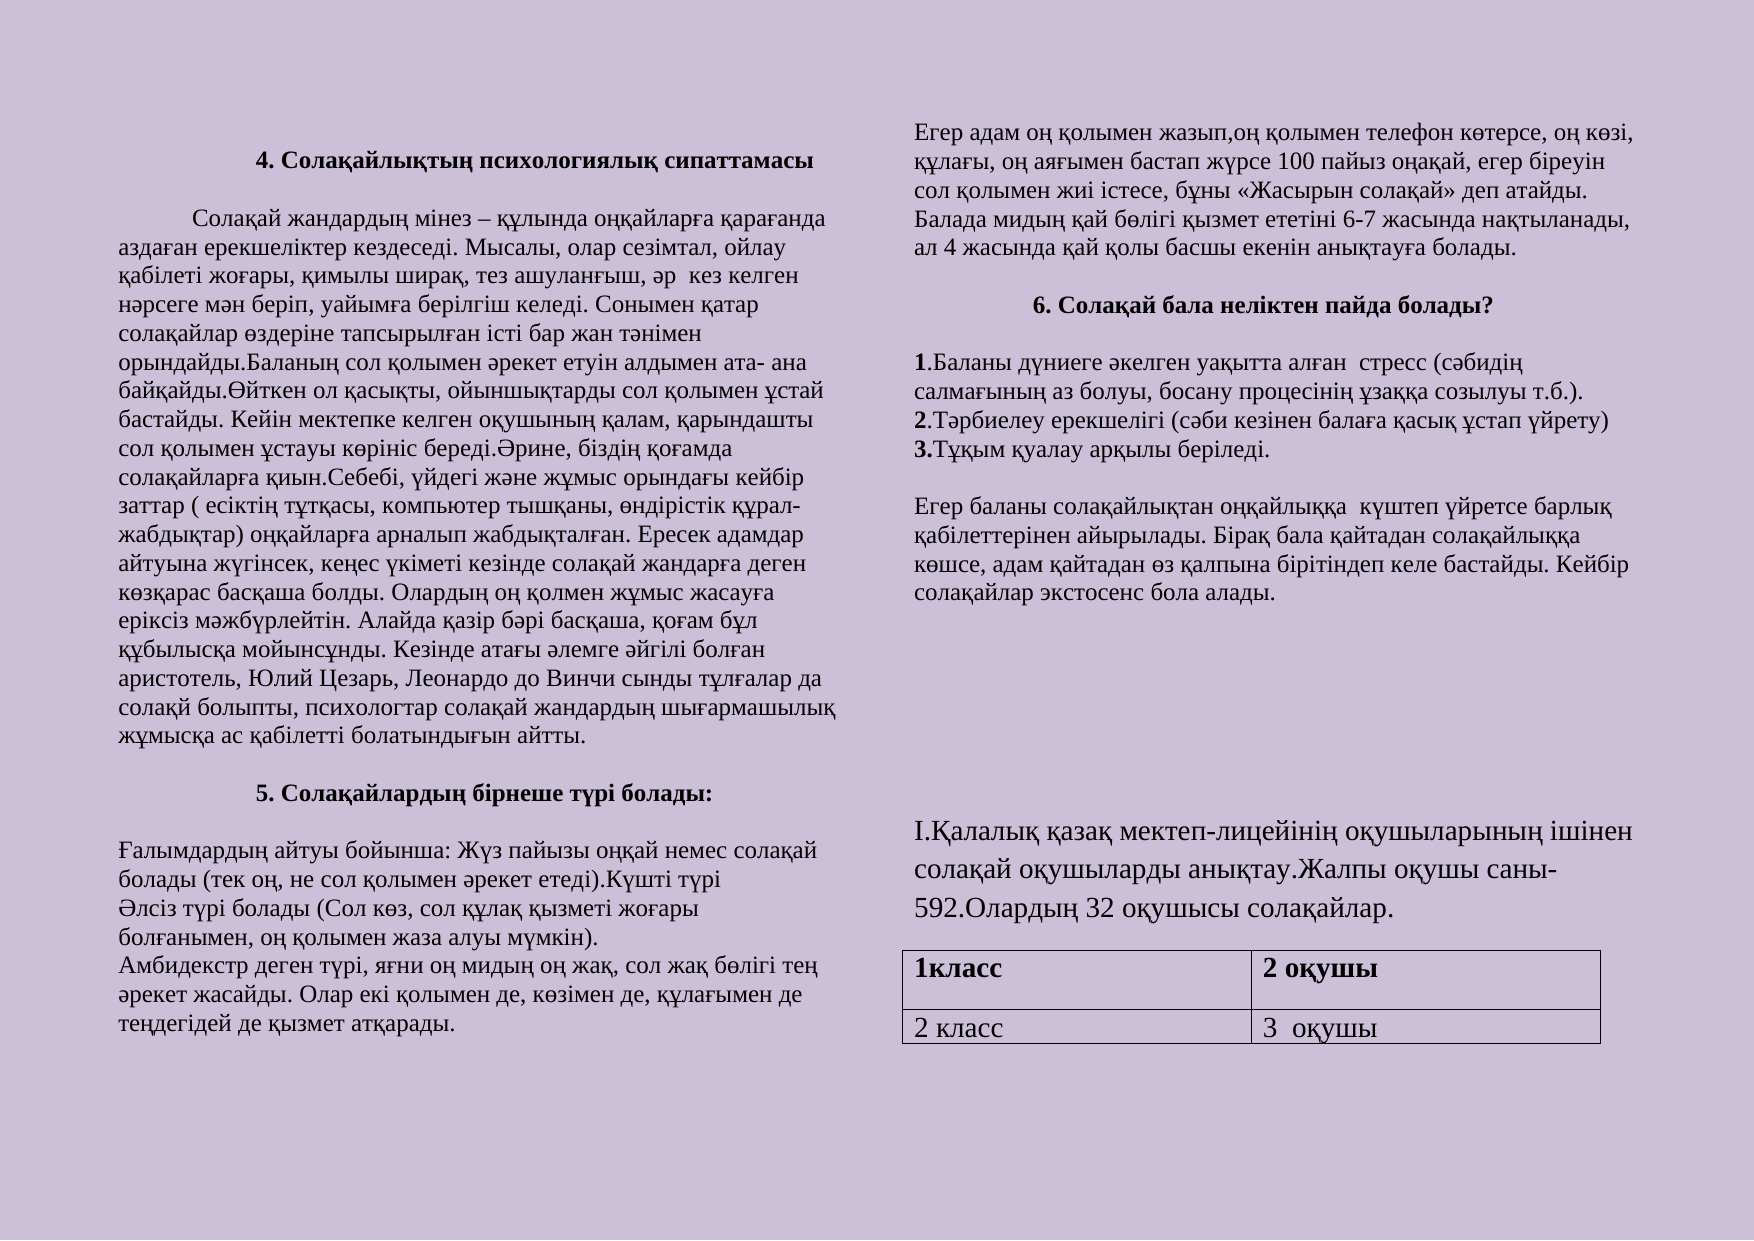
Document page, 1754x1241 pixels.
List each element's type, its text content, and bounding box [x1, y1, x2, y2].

text 4. Солақайлықтың психологиялық сипаттамасы [118, 145, 840, 174]
text 1.Баланы дүниеге әкелген уақытта алған стресс (сәбидің салмағының аз болуы, босану процесінің ұзаққа созылуы т.б.). [914, 347, 1636, 405]
text І.Қалалық қазақ мектеп-лицейінің оқушыларының ішінен солақай оқушыларды анықтау.Жалпы оқушы саны- 592.Олардың 32 оқушысы солақайлар. [914, 813, 1636, 924]
text 6. Солақай бала неліктен пайда болады? [914, 290, 1636, 319]
text Ғалымдардың айтуы бойынша: Жүз пайызы оңқай немес солақай болады (тек оң, не сол қолымен әрекет етеді).Күшті түрі [118, 835, 840, 893]
text 5. Солақайлардың бірнеше түрі болады: [118, 778, 840, 807]
text Егер баланы солақайлықтан оңқайлыққа күштеп үйретсе барлық қабілеттерінен айырылады. Бірақ бала қайтадан солақайлыққа көшсе, адам қайтадан өз қалпына бірітіндеп келе бастайды. Кейбір солақайлар экстосенс бола алады. [914, 491, 1636, 606]
text Амбидекстр деген түрі, яғни оң мидың оң жақ, сол жақ бөлігі тең әрекет жасайды. Олар екі қолымен де, көзімен де, құлағымен де теңдегідей де қызмет атқарады. [118, 950, 840, 1037]
table_header 2 оқушы [1252, 951, 1600, 1009]
text Егер адам оң қолымен жазып,оң қолымен телефон көтерсе, оң көзі, құлағы, оң аяғымен бастап жүрсе 100 пайыз оңақай, егер біреуін сол қолымен жиі істесе, бұны «Жасырын солақай» деп атайды. [914, 117, 1636, 204]
table_header 1класс [903, 951, 1251, 1009]
table_cell 2 класс [903, 1010, 1251, 1043]
text Әлсіз түрі болады (Сол көз, сол құлақ қызметі жоғары болғанымен, оң қолымен жаза алуы мүмкін). [118, 893, 840, 950]
text Солақай жандардың мінез – құлында оңқайларға қарағанда аздаған ерекшеліктер кездеседі. Мысалы, олар сезімтал, ойлау қабілеті жоғары, қимылы ширақ, тез ашуланғыш, әр кез келген нәрсеге мән беріп, уайымға берілгіш келеді. Сонымен қатар солақайлар өздеріне тапсырылған істі бар жан тәнімен орындайды.Баланың сол қолымен әрекет етуін алдымен ата- ана байқайды.Өйткен ол қасықты, ойыншықтарды сол қолымен ұстай бастайды. Кейін мектепке келген оқушының қалам, қарындашты сол қолымен ұстауы көрініс береді.Әрине, біздің қоғамда солақайларға қиын.Себебі, үйдегі және жұмыс орындағы кейбір заттар ( есіктің тұтқасы, компьютер тышқаны, өндірістік құрал-жабдықтар) оңқайларға арналып жабдықталған. Ересек адамдар айтуына жүгінсек, кеңес үкіметі кезінде солақай жандарға деген көзқарас басқаша болды. Олардың оң қолмен жұмыс жасауға еріксіз мәжбүрлейтін. Алайда қазір бәрі басқаша, қоғам бұл құбылысқа мойынсұнды. Кезінде атағы әлемге әйгілі болған аристотель, Юлий Цезарь, Леонардо до Винчи сынды тұлғалар да солақй болыпты, психологтар солақай жандардың шығармашылық жұмысқа ас қабілетті болатындығын айтты. [118, 203, 840, 749]
text 3.Тұқым қуалау арқылы беріледі. [914, 434, 1636, 462]
text 2.Тәрбиелеу ерекшелігі (сәби кезінен балаға қасық ұстап үйрету) [914, 405, 1636, 434]
text Балада мидың қай бөлігі қызмет ететіні 6-7 жасында нақтыланады, ал 4 жасында қай қолы басшы екенін анықтауға болады. [914, 204, 1636, 261]
table_cell 3 оқушы [1252, 1010, 1600, 1043]
